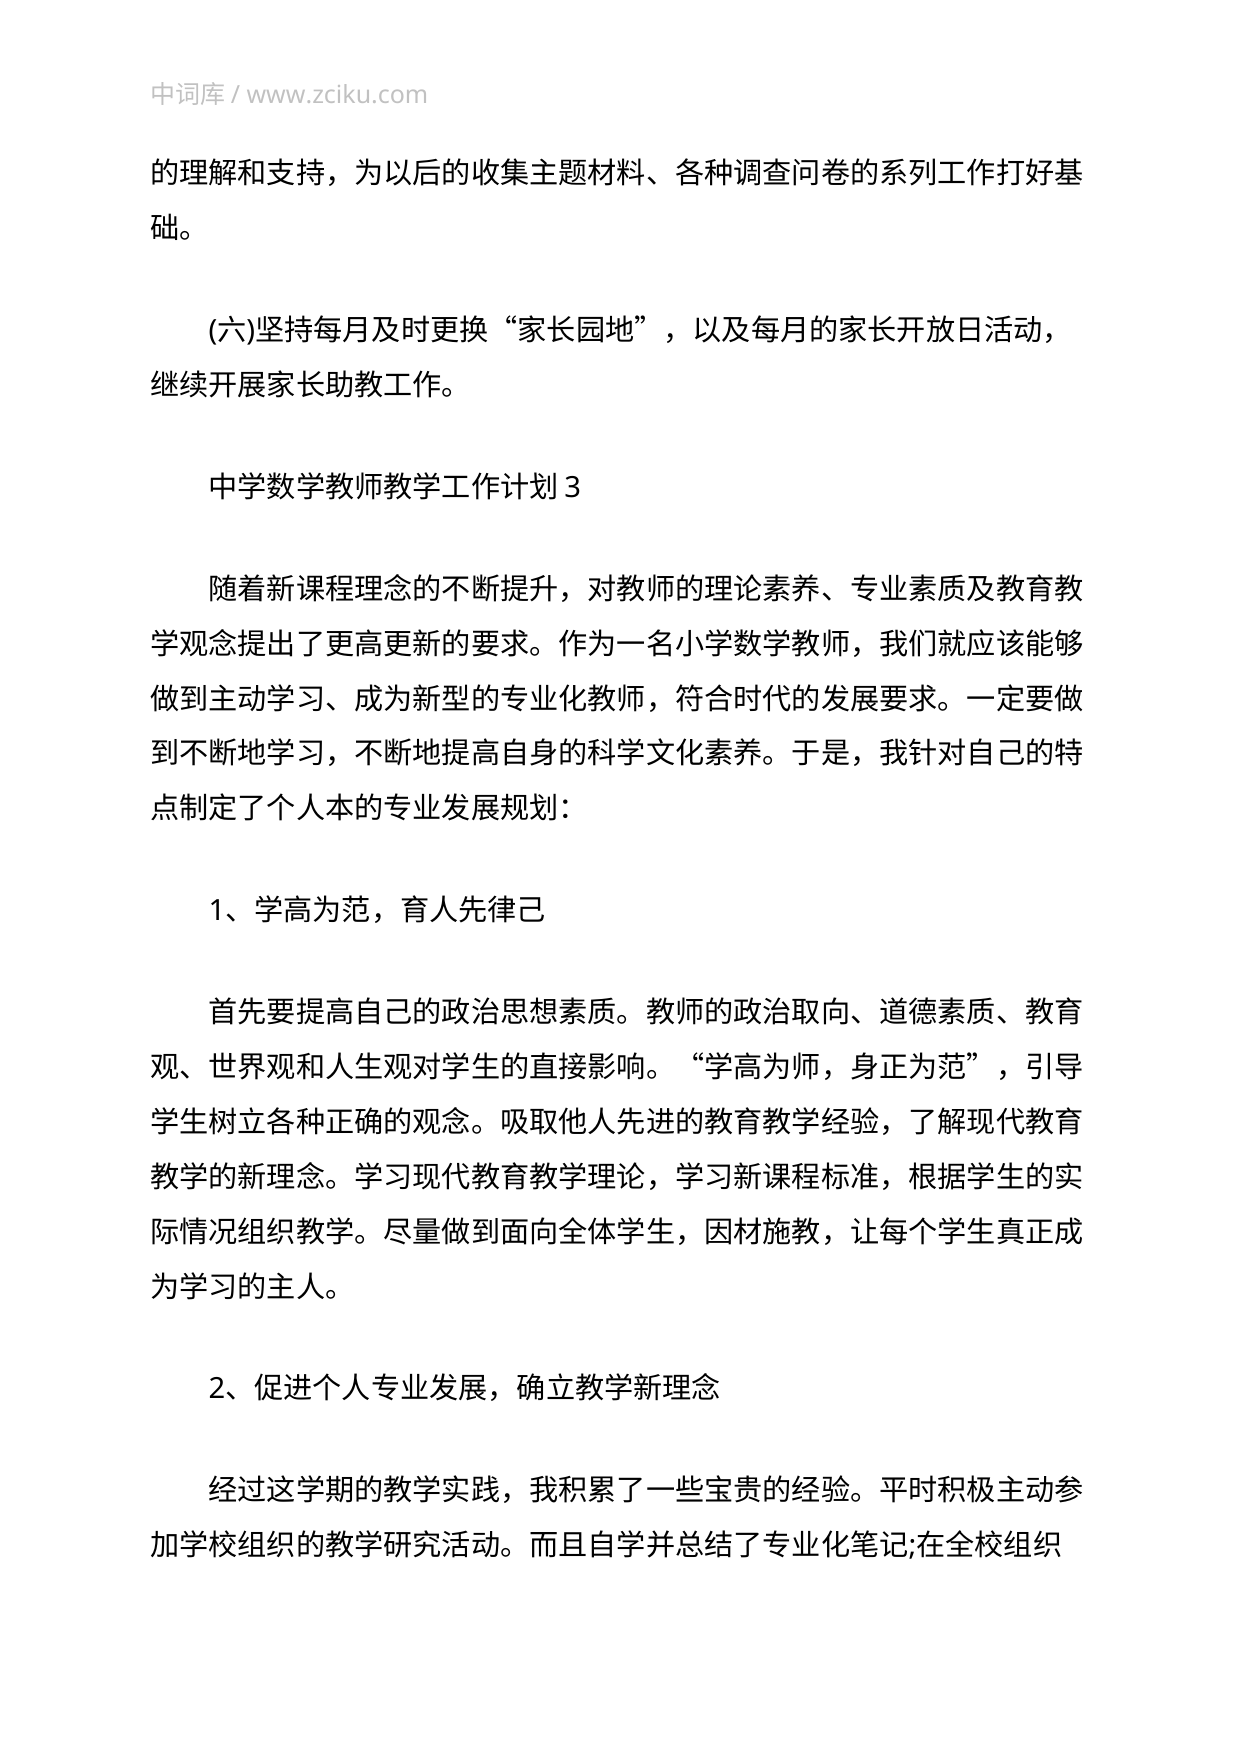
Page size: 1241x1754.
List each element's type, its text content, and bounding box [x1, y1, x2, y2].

text 随着新课程理念的不断提升，对教师的理论素养、专业素质及教育教学观念提出了更高更新的要求。作为一名小学数学教师，我们就应该能够做到主动学习、成为新型的专业化教师，符合时代的发展要求。一定要做到不断地学习，不断地提高自身的科学文化素养。于是，我针对自己的特点制定了个人本的专业发展规划： [150, 565, 1090, 827]
text 首先要提高自己的政治思想素质。教师的政治取向、道德素质、教育观、世界观和人生观对学生的直接影响。“学高为师，身正为范”，引导学生树立各种正确的观念。吸取他人先进的教育教学经验，了解现代教育教学的新理念。学习现代教育教学理论，学习新课程标准，根据学生的实际情况组织教学。尽量做到面向全体学生，因材施教，让每个学生真正成为学习的主人。 [150, 989, 1090, 1306]
text 2、促进个人专业发展，确立教学新理念 [150, 1365, 1090, 1407]
text 中学数学教师教学工作计划3 [150, 463, 1090, 506]
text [150, 150, 1090, 247]
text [150, 1467, 1090, 1564]
text 1、学高为范，育人先律己 [150, 887, 1090, 929]
text (六)坚持每月及时更换“家长园地”，以及每月的家长开放日活动，继续开展家长助教工作。 [150, 307, 1090, 404]
